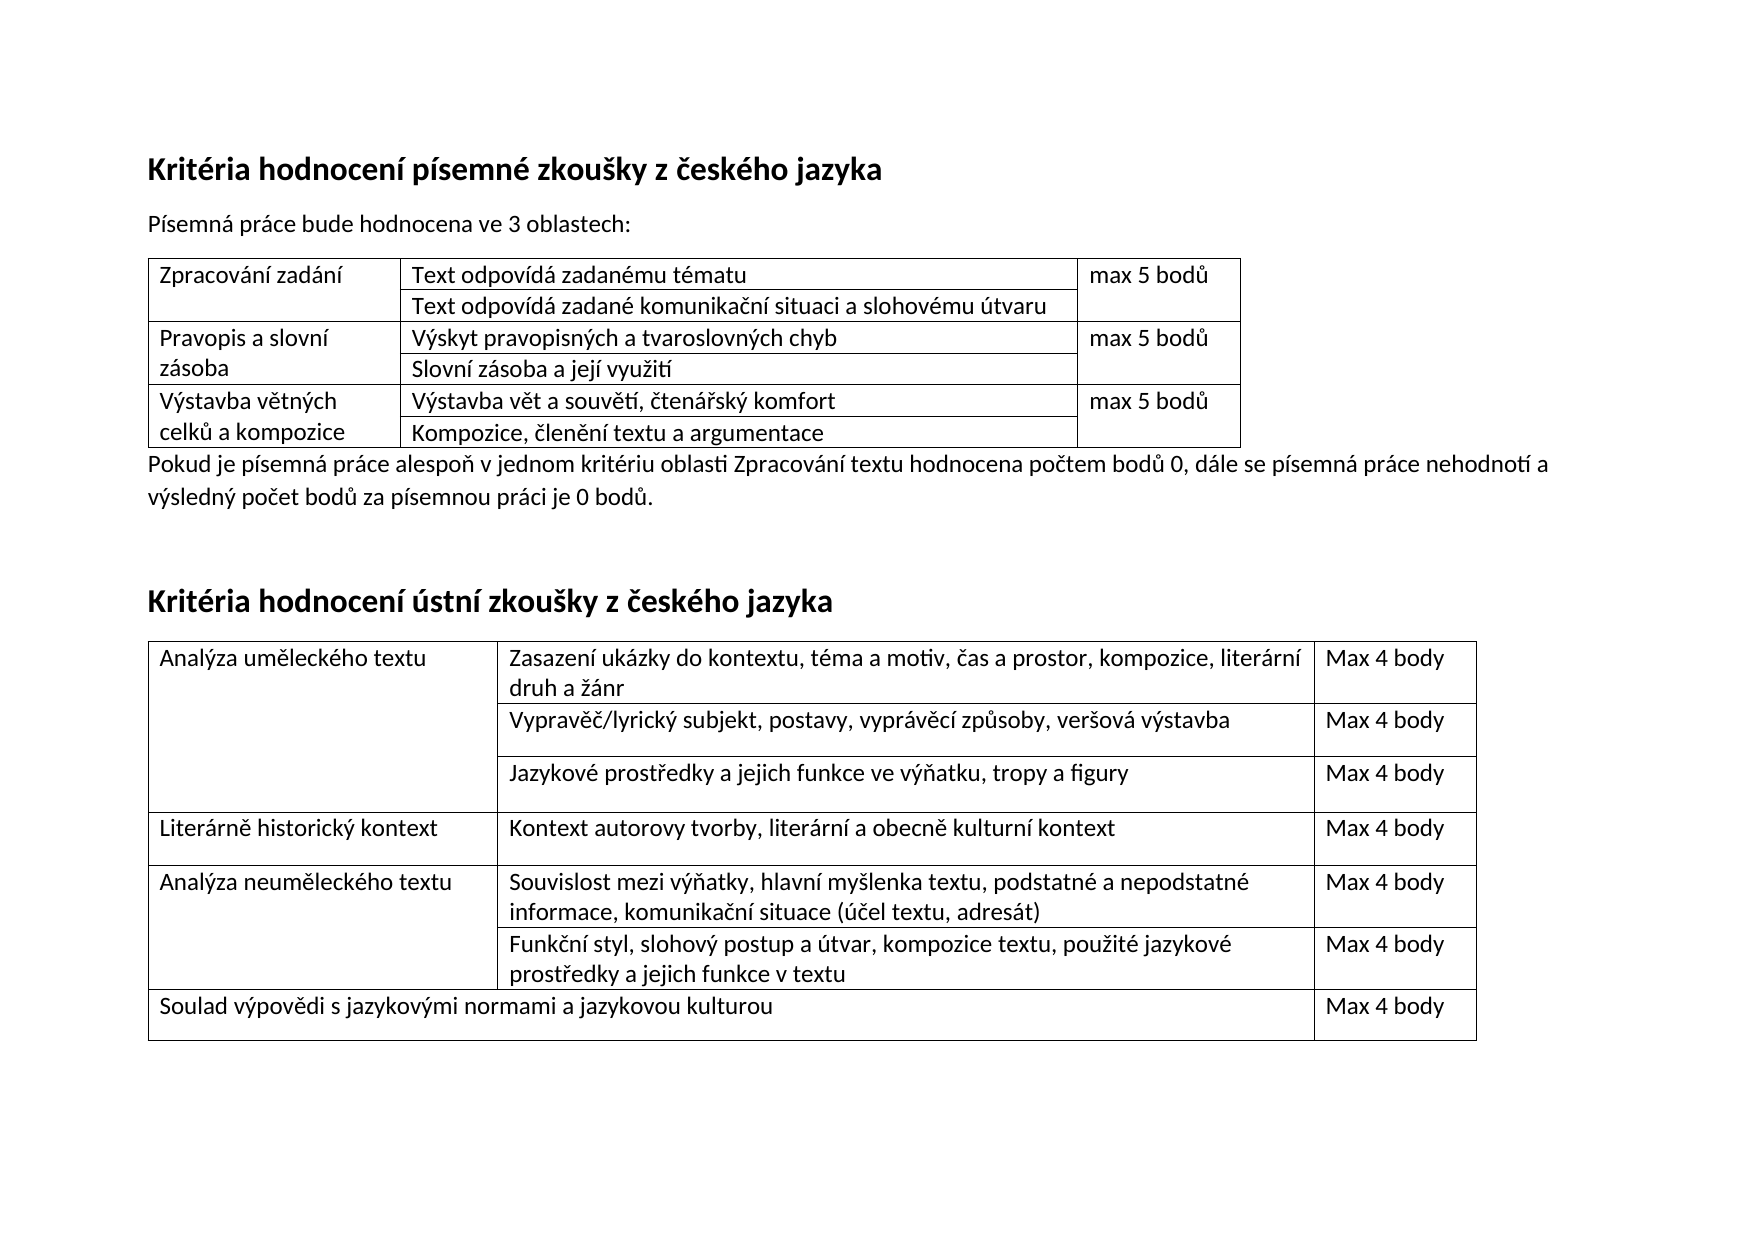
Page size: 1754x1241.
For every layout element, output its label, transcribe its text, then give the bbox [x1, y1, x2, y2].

table_cell Slovní zásoba a její využití [401, 354, 1077, 384]
table_cell Max 4 body [1315, 866, 1476, 927]
table_cell max 5 bodů [1078, 385, 1240, 447]
text Kritéria hodnocení písemné zkoušky z českého jazyka [148, 148, 1606, 188]
table_cell Výstavba větných celků a kompozice [149, 385, 400, 447]
table_header Zasazení ukázky do kontextu, téma a motiv, čas a prostor, kompozice, literární druh a žánr [498, 642, 1314, 703]
table_header Zpracování zadání [149, 259, 400, 321]
table_cell Funkční styl, slohový postup a útvar, kompozice textu, použité jazykové prostředky a jejich funkce v textu [498, 928, 1314, 989]
table_cell Pravopis a slovní zásoba [149, 322, 400, 384]
table_header Max 4 body [1315, 642, 1476, 703]
table_cell Max 4 body [1315, 813, 1476, 865]
text Kritéria hodnocení ústní zkoušky z českého jazyka [148, 580, 1606, 621]
table_cell Max 4 body [1315, 990, 1476, 1040]
table_cell Soulad výpovědi s jazykovými normami a jazykovou kulturou [149, 990, 1314, 1040]
table_header Text odpovídá zadanému tématu [401, 259, 1077, 289]
table_cell Literárně historický kontext [149, 813, 497, 865]
table_cell Souvislost mezi výňatky, hlavní myšlenka textu, podstatné a nepodstatné informace, komunikační situace (účel textu, adresát) [498, 866, 1314, 927]
table_cell Text odpovídá zadané komunikační situaci a slohovému útvaru [401, 290, 1077, 321]
table_cell Výstavba vět a souvětí, čtenářský komfort [401, 385, 1077, 416]
table_cell Kompozice, členění textu a argumentace [401, 417, 1077, 447]
table_cell Max 4 body [1315, 928, 1476, 989]
table_cell Výskyt pravopisných a tvaroslovných chyb [401, 322, 1077, 352]
text Písemná práce bude hodnocena ve 3 oblastech: [148, 208, 1606, 239]
table_cell max 5 bodů [1078, 322, 1240, 384]
table_cell Jazykové prostředky a jejich funkce ve výňatku, tropy a figury [498, 757, 1314, 812]
table_header Analýza uměleckého textu [149, 642, 497, 812]
table_header max 5 bodů [1078, 259, 1240, 321]
table_cell Analýza neuměleckého textu [149, 866, 497, 989]
table_cell Max 4 body [1315, 757, 1476, 812]
table_cell Vypravěč/lyrický subjekt, postavy, vyprávěcí způsoby, veršová výstavba [498, 704, 1314, 756]
text Pokud je písemná práce alespoň v jednom kritériu oblasti Zpracování textu hodnocena počtem bodů 0, dále se písemná práce nehodnotí a výsledný počet bodů za písemnou práci je 0 bodů. [148, 448, 1606, 512]
table_cell Max 4 body [1315, 704, 1476, 756]
table_cell Kontext autorovy tvorby, literární a obecně kulturní kontext [498, 813, 1314, 865]
